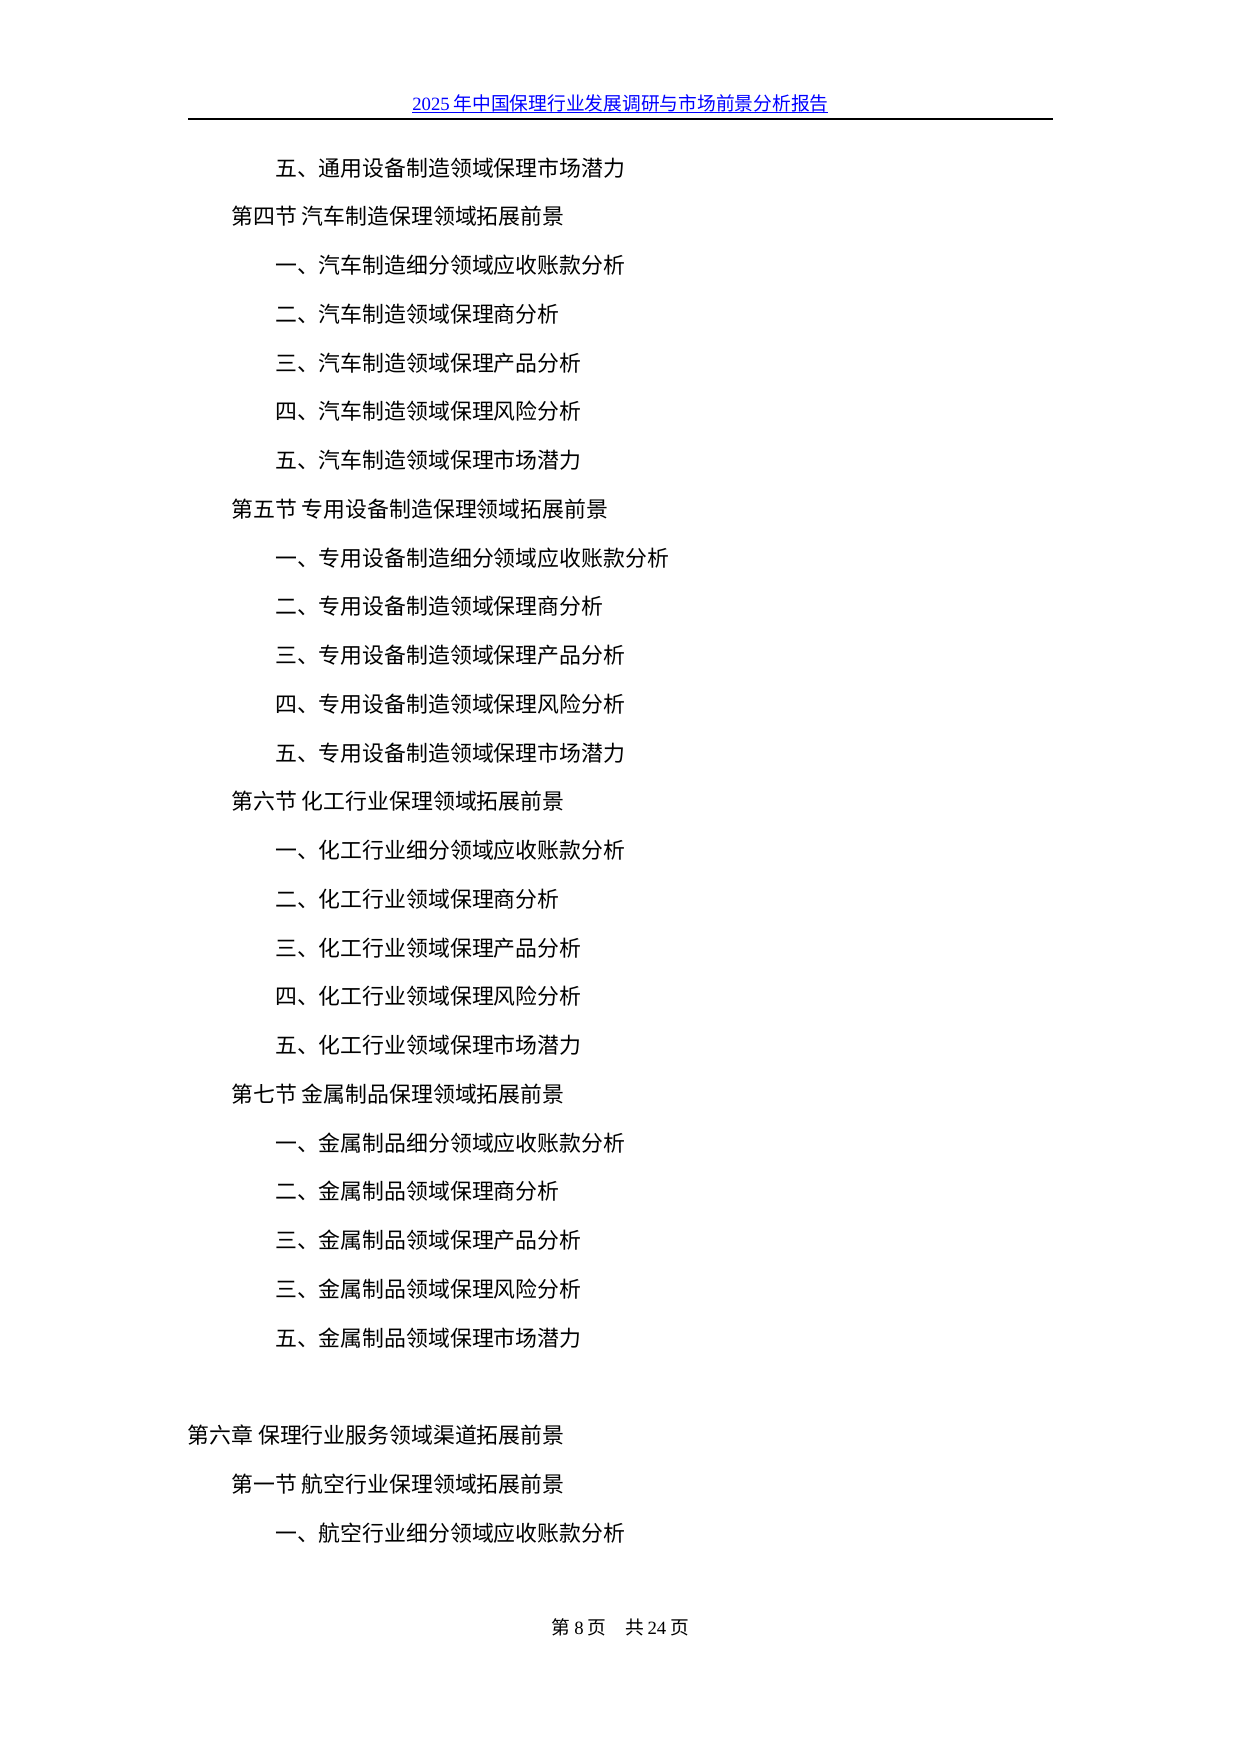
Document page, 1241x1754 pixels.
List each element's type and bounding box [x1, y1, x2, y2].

text [187, 150, 1053, 1548]
